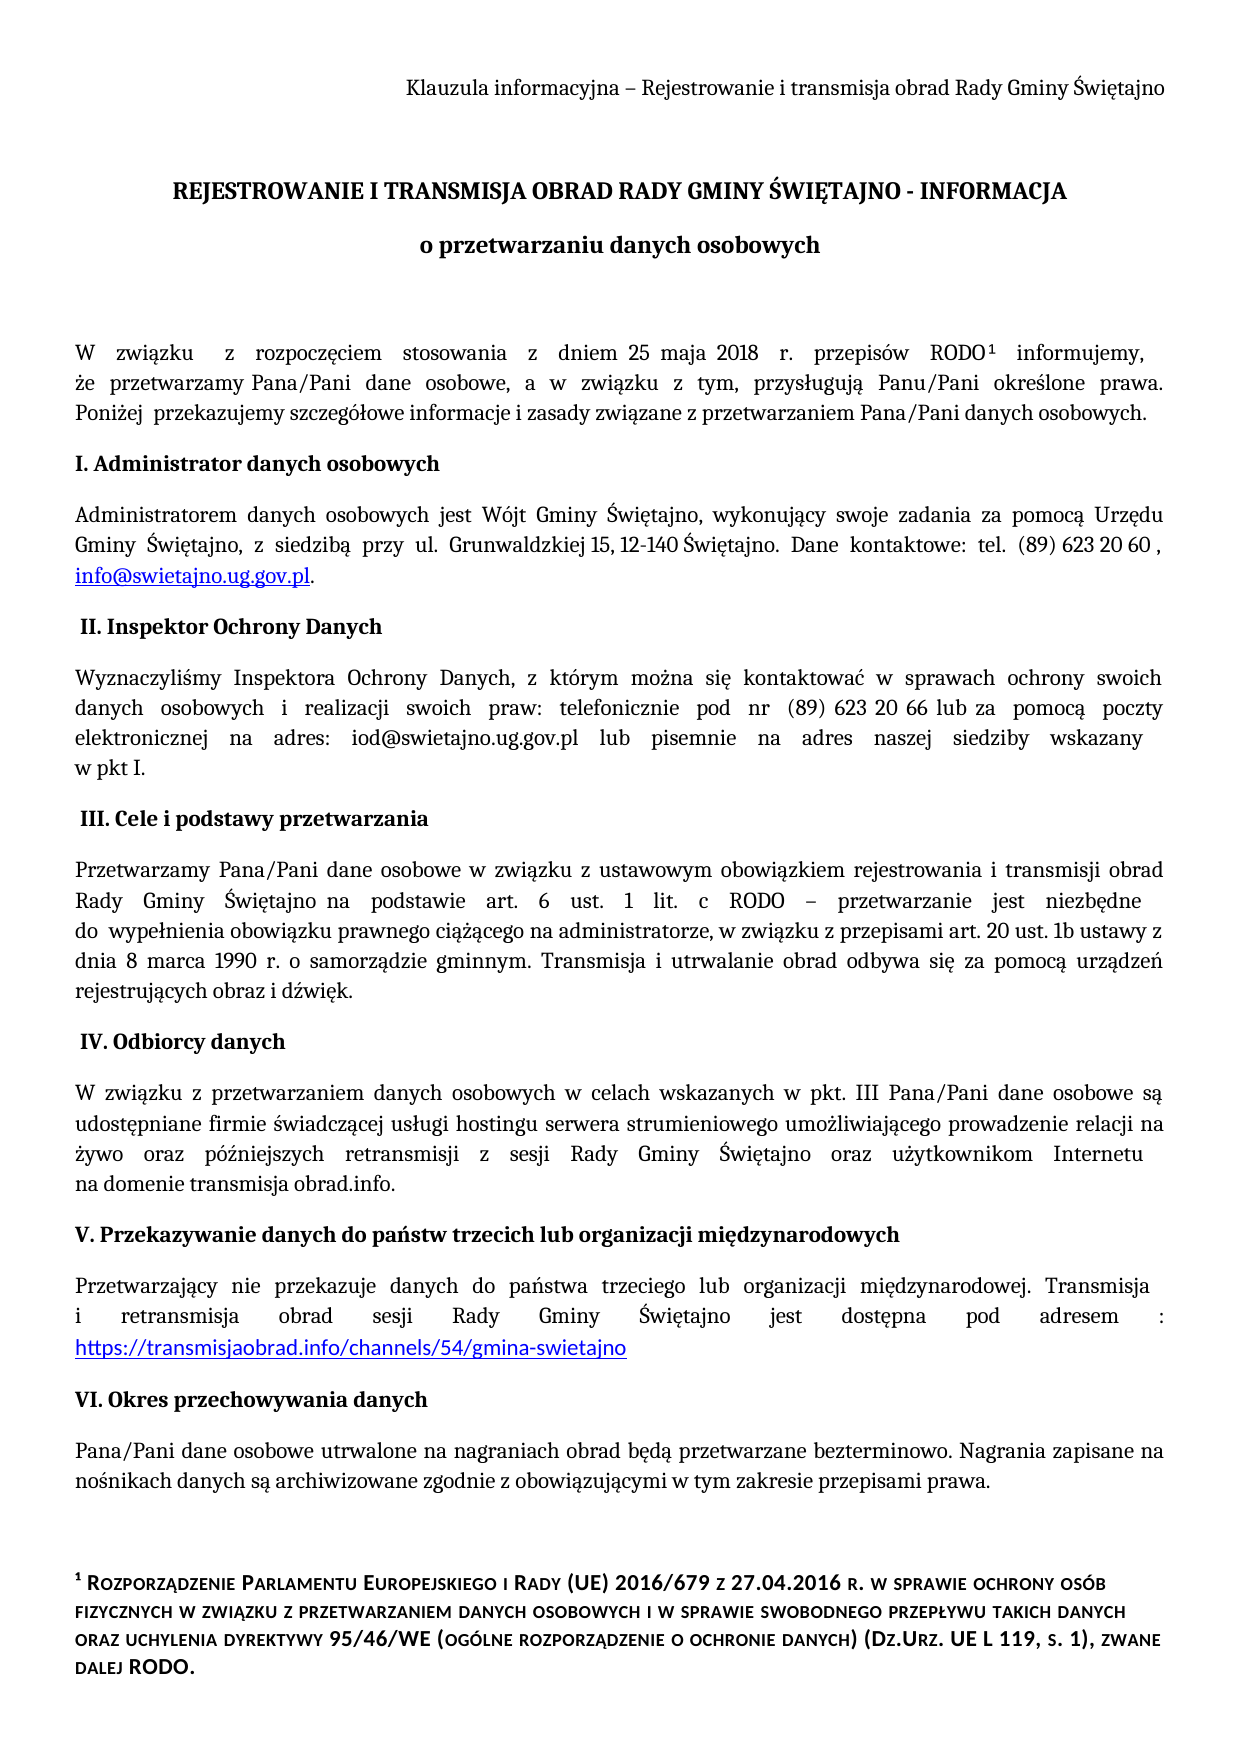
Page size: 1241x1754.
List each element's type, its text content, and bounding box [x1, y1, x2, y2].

text W związku z przetwarzaniem danych osobowych w celach wskazanych w pkt. III Pana/Pani dane osobowe są udostępniane firmie świadczącej usługi hostingu serwera strumieniowego umożliwiającego prowadzenie relacji na żywo oraz późniejszych retransmisji z sesji Rady Gminy Świętajno oraz użytkownikom Internetu na domenie transmisja obrad.info. [75, 1080, 1165, 1197]
text Pana/Pani dane osobowe utrwalone na nagraniach obrad będą przetwarzane bezterminowo. Nagrania zapisane na nośnikach danych są archiwizowane zgodnie z obowiązującymi w tym zakresie przepisami prawa. [75, 1438, 1165, 1494]
text I. Administrator danych osobowych [75, 451, 1165, 477]
text III. Cele i podstawy przetwarzania [75, 806, 1165, 832]
text o przetwarzaniu danych osobowych [75, 231, 1165, 260]
text W związku z rozpoczęciem stosowania z dniem 25 maja 2018 r. przepisów RODO¹ informujemy, że przetwarzamy Pana/Pani dane osobowe, a w związku z tym, przysługują Panu/Pani określone prawa. Poniżej przekazujemy szczegółowe informacje i zasady związane z przetwarzaniem Pana/Pani danych osobowych. [75, 339, 1165, 426]
text Przetwarzamy Pana/Pani dane osobowe w związku z ustawowym obowiązkiem rejestrowania i transmisji obrad Rady Gminy Świętajno na podstawie art. 6 ust. 1 lit. c RODO – przetwarzanie jest niezbędne do wypełnienia obowiązku prawnego ciążącego na administratorze, w związku z przepisami art. 20 ust. 1b ustawy z dnia 8 marca 1990 r. o samorządzie gminnym. Transmisja i utrwalanie obrad odbywa się za pomocą urządzeń rejestrujących obraz i dźwięk. [75, 857, 1165, 1004]
text Administratorem danych osobowych jest Wójt Gminy Świętajno, wykonujący swoje zadania za pomocą Urzędu Gminy Świętajno, z siedzibą przy ul. Grunwaldzkiej 15, 12-140 Świętajno. Dane kontaktowe: tel. (89) 623 20 60 , info@swietajno.ug.gov.pl. [75, 502, 1165, 589]
text REJESTROWANIE I TRANSMISJA OBRAD RADY GMINY ŚWIĘTAJNO - INFORMACJA [75, 177, 1165, 206]
text Przetwarzający nie przekazuje danych do państwa trzeciego lub organizacji międzynarodowej. Transmisja i retransmisja obrad sesji Rady Gminy Świętajno jest dostępna pod adresem : https://transmisjaobrad.info/channels/54/gmina-swietajno [75, 1273, 1165, 1362]
text V. Przekazywanie danych do państw trzecich lub organizacji międzynarodowych [75, 1222, 1165, 1248]
text VI. Okres przechowywania danych [75, 1387, 1165, 1413]
text Klauzula informacyjna – Rejestrowanie i transmisja obrad Rady Gminy Świętajno [75, 75, 1165, 101]
text Wyznaczyliśmy Inspektora Ochrony Danych, z którym można się kontaktować w sprawach ochrony swoich danych osobowych i realizacji swoich praw: telefonicznie pod nr (89) 623 20 66 lub za pomocą poczty elektronicznej na adres: iod@swietajno.ug.gov.pl lub pisemnie na adres naszej siedziby wskazany w pkt I. [75, 664, 1165, 781]
text II. Inspektor Ochrony Danych [75, 613, 1165, 640]
text IV. Odbiorcy danych [75, 1029, 1165, 1055]
